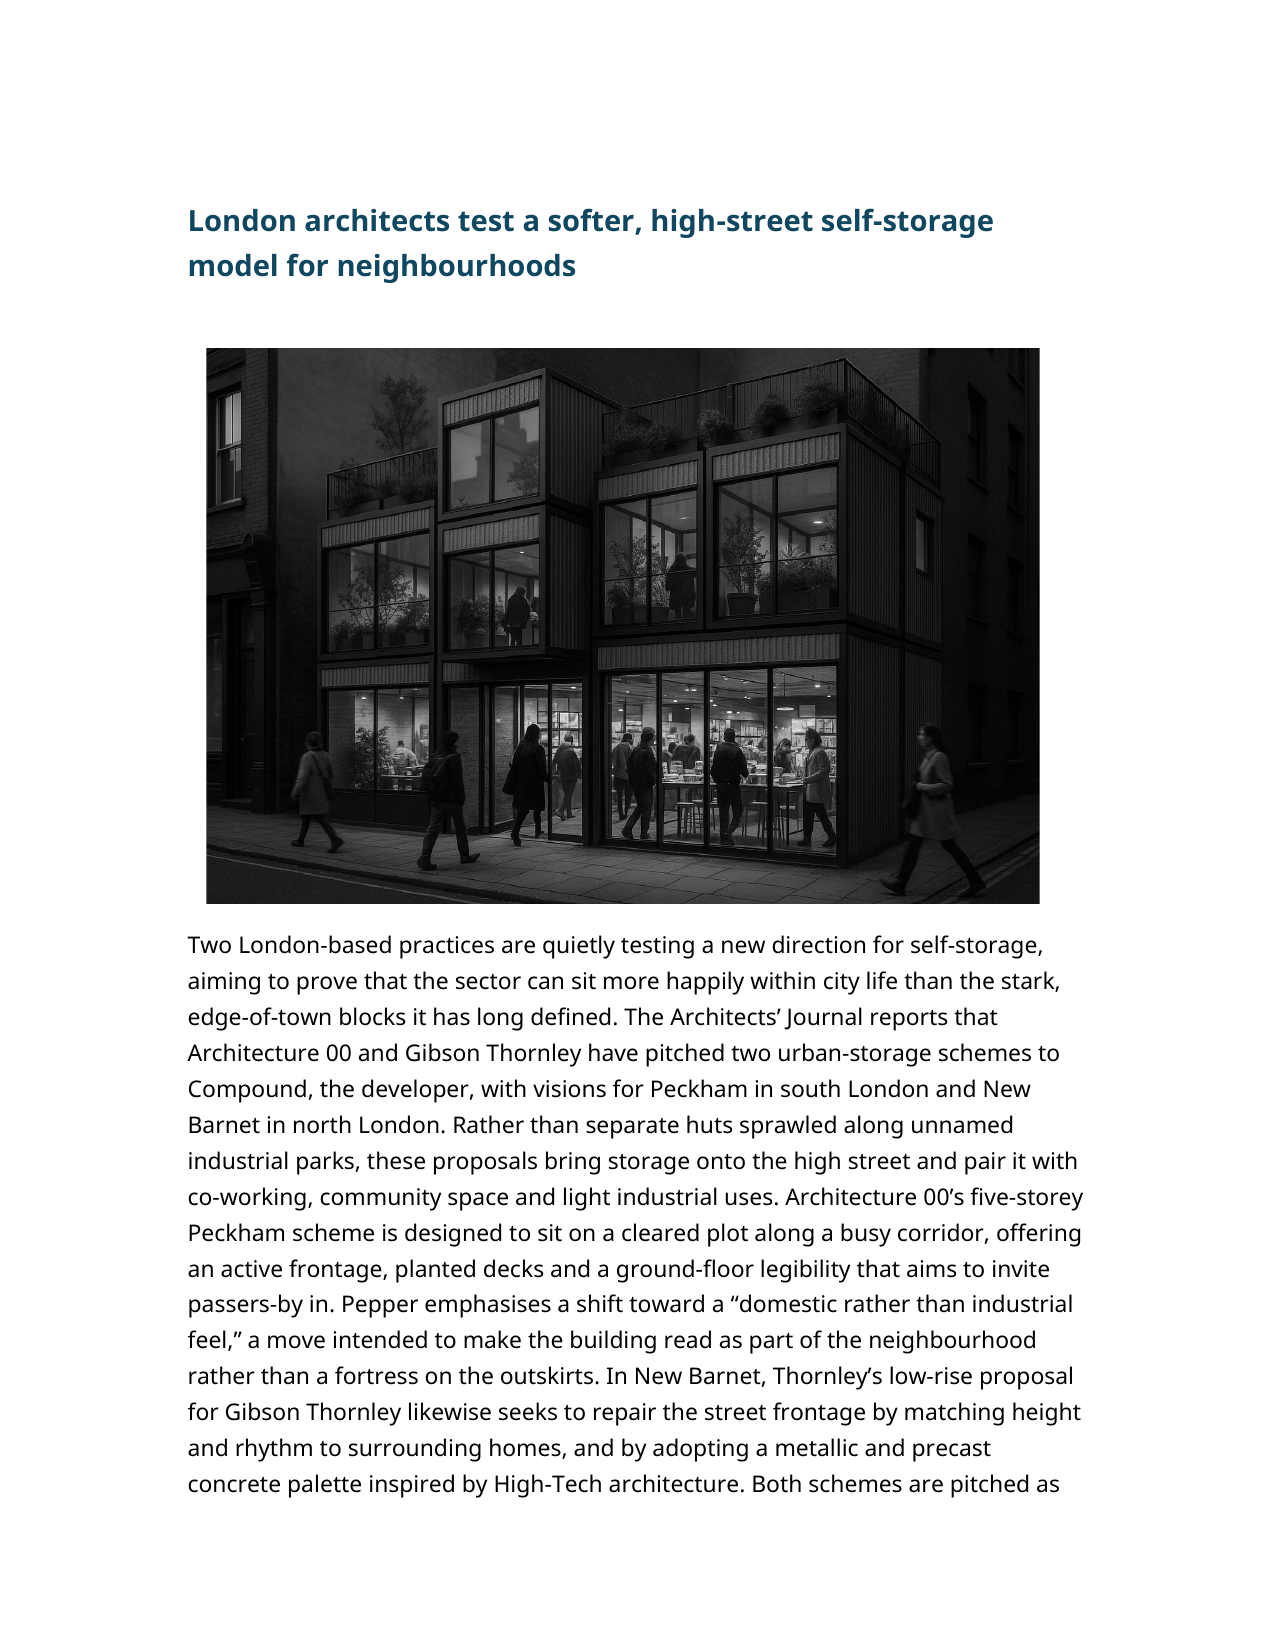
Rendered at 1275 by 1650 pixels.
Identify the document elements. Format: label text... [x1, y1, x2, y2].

picture [206, 348, 1040, 904]
subtitle London architects test a softer, high‑street self‑storage model for neighbourhoods [187, 200, 1087, 285]
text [187, 929, 1087, 1499]
